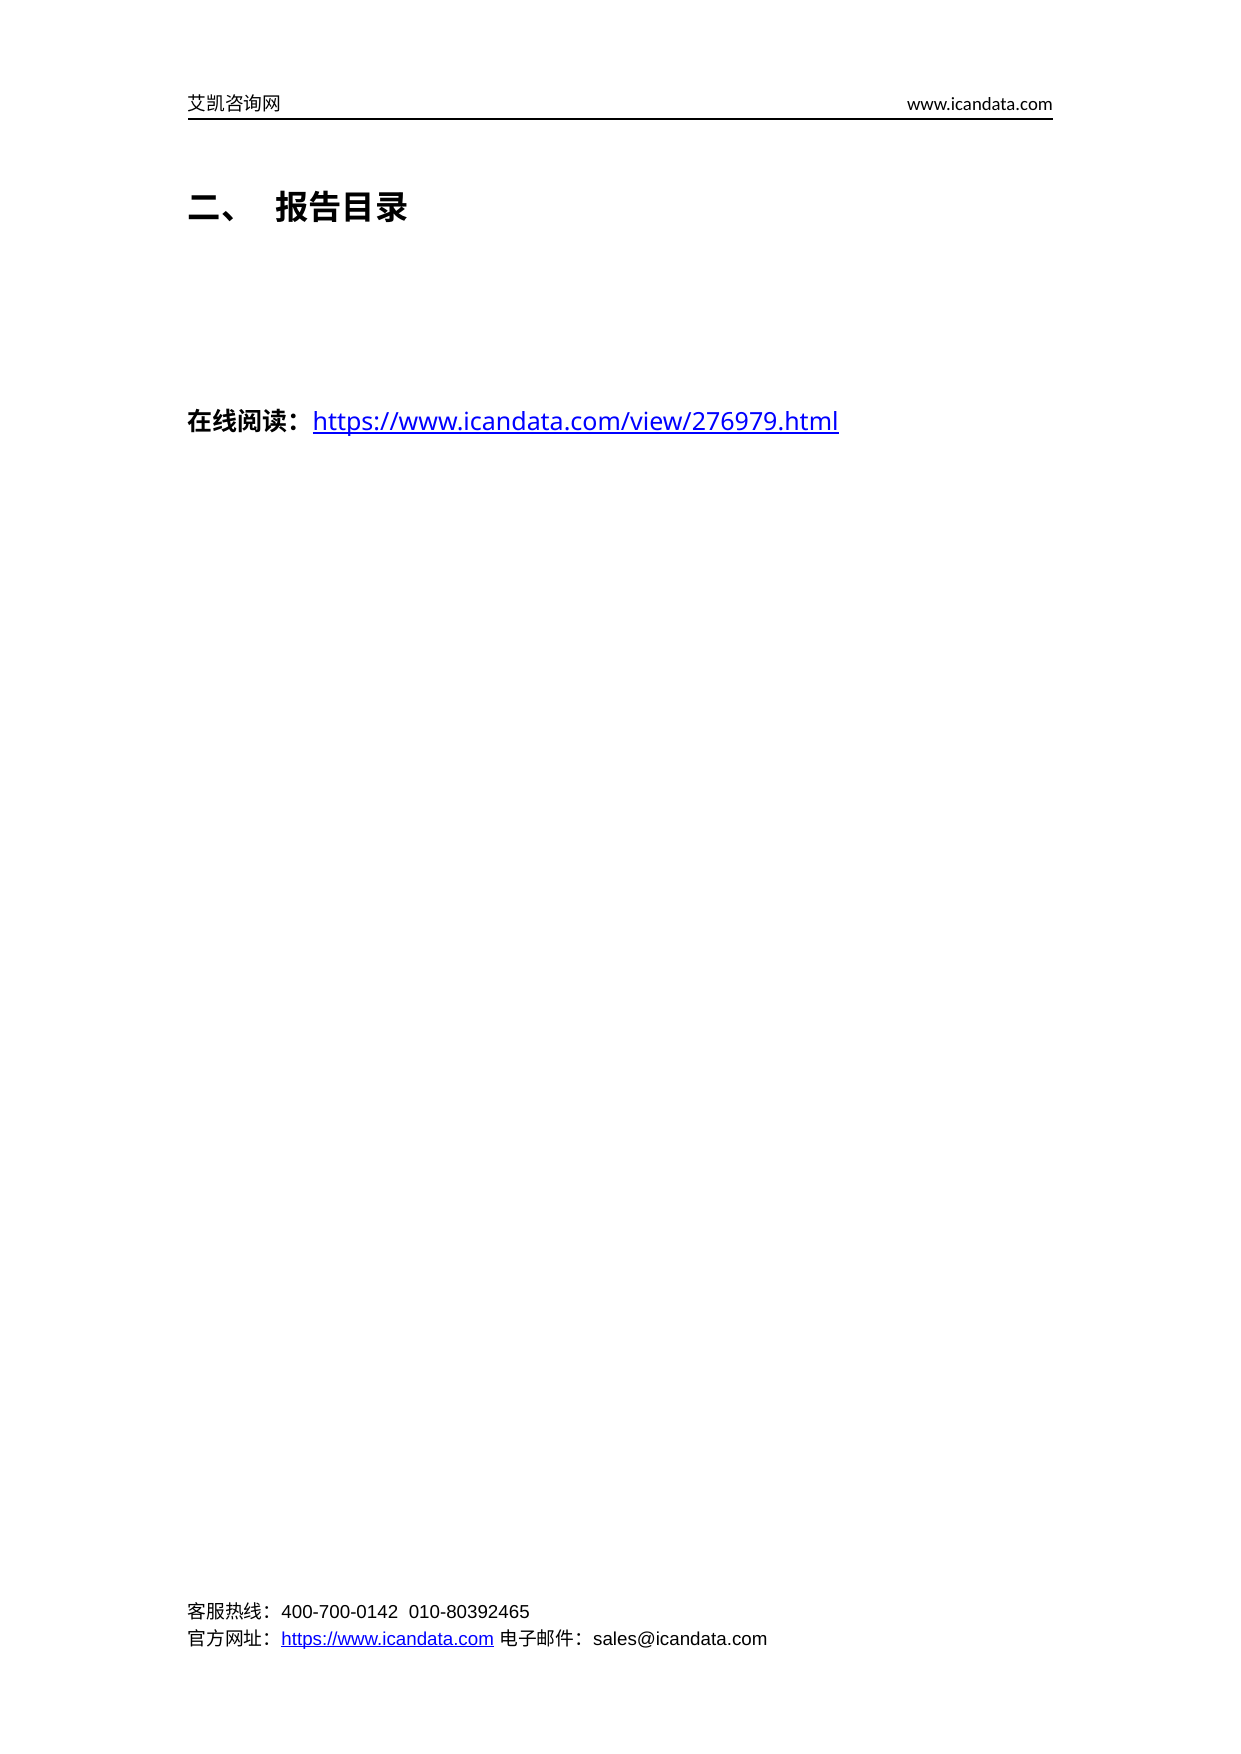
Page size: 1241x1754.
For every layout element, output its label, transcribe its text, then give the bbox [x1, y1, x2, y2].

text 在线阅读：https://www.icandata.com/view/276979.html [187, 387, 1053, 452]
subtitle 报告目录 [187, 172, 1053, 237]
